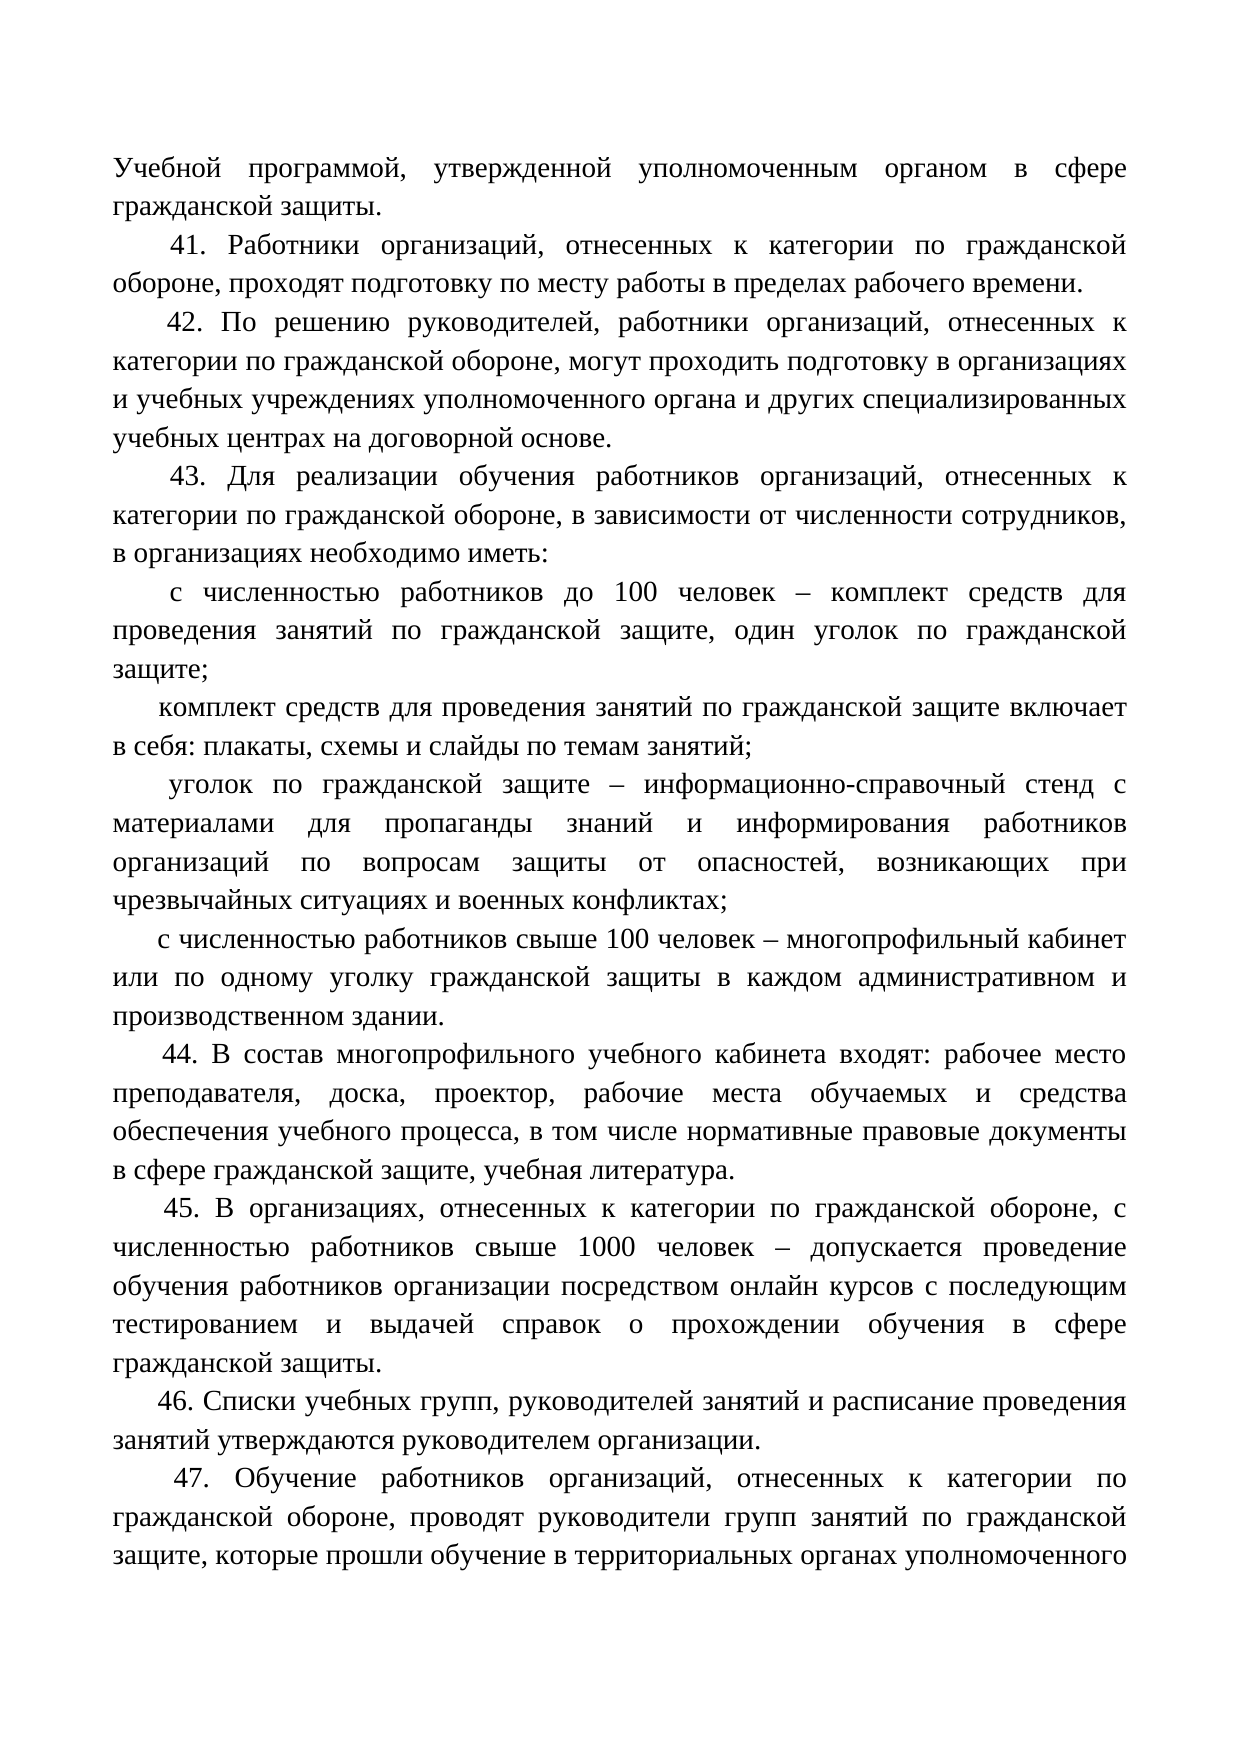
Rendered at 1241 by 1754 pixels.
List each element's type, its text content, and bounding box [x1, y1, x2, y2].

text 46. Списки учебных групп, руководителей занятий и расписание проведения занятий утверждаются руководителем организации. [112, 1383, 1128, 1455]
text 42. По решению руководителей, работники организаций, отнесенных к категории по гражданской обороне, могут проходить подготовку в организациях и учебных учреждениях уполномоченного органа и других специализированных учебных центрах на договорной основе. [112, 304, 1128, 453]
text 44. В состав многопрофильного учебного кабинета входят: рабочее место преподавателя, доска, проектор, рабочие места обучаемых и средства обеспечения учебного процесса, в том числе нормативные правовые документы в сфере гражданской защите, учебная литература. [112, 1036, 1128, 1186]
text с численностью работников свыше 100 человек – многопрофильный кабинет или по одному уголку гражданской защиты в каждом административном и производственном здании. [112, 921, 1128, 1031]
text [112, 150, 1128, 222]
text 45. В организациях, отнесенных к категории по гражданской обороне, с численностью работников свыше 1000 человек – допускается проведение обучения работников организации посредством онлайн курсов с последующим тестированием и выдачей справок о прохождении обучения в сфере гражданской защиты. [112, 1191, 1128, 1378]
text комплект средств для проведения занятий по гражданской защите включает в себя: плакаты, схемы и слайды по темам занятий; [112, 689, 1128, 762]
text 41. Работники организаций, отнесенных к категории по гражданской обороне, проходят подготовку по месту работы в пределах рабочего времени. [112, 227, 1128, 299]
text с численностью работников до 100 человек – комплект средств для проведения занятий по гражданской защите, один уголок по гражданской защите; [112, 574, 1128, 684]
text уголок по гражданской защите – информационно-справочный стенд с материалами для пропаганды знаний и информирования работников организаций по вопросам защиты от опасностей, возникающих при чрезвычайных ситуациях и военных конфликтах; [112, 767, 1128, 916]
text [112, 1460, 1128, 1571]
text 43. Для реализации обучения работников организаций, отнесенных к категории по гражданской обороне, в зависимости от численности сотрудников, в организациях необходимо иметь: [112, 458, 1128, 569]
